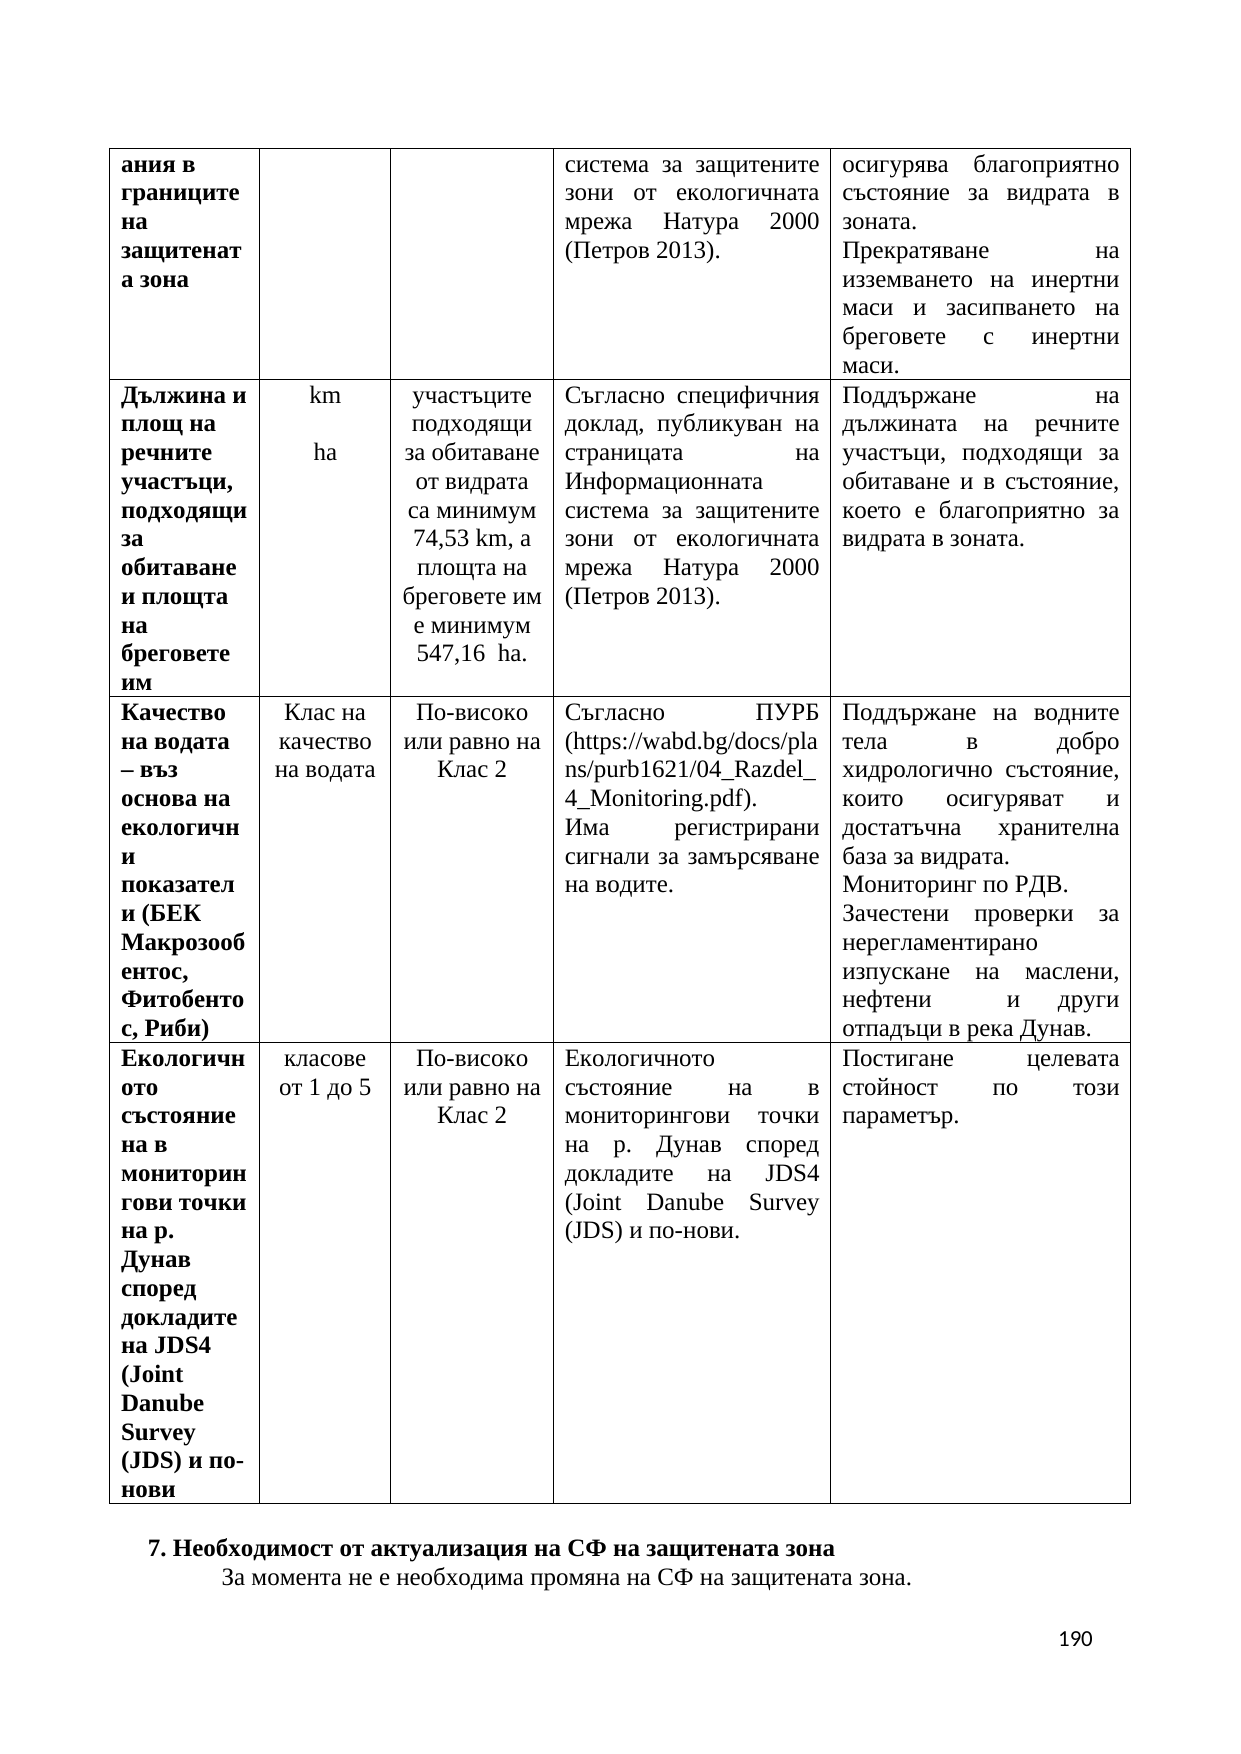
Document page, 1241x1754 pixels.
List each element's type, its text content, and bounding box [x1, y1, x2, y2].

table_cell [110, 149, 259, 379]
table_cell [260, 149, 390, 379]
text За момента не е необходима промяна на СФ на защитената зона. [148, 1562, 1093, 1590]
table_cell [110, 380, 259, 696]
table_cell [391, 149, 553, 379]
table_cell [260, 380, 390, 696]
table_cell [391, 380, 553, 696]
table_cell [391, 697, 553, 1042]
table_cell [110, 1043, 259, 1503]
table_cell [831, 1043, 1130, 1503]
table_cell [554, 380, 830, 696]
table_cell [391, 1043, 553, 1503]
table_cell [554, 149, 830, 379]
text 7. Необходимост от актуализация на СФ на защитената зона [148, 1533, 1093, 1562]
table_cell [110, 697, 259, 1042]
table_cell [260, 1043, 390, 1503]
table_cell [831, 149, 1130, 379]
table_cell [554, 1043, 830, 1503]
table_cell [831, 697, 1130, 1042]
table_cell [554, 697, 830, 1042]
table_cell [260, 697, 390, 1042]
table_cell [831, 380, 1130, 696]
